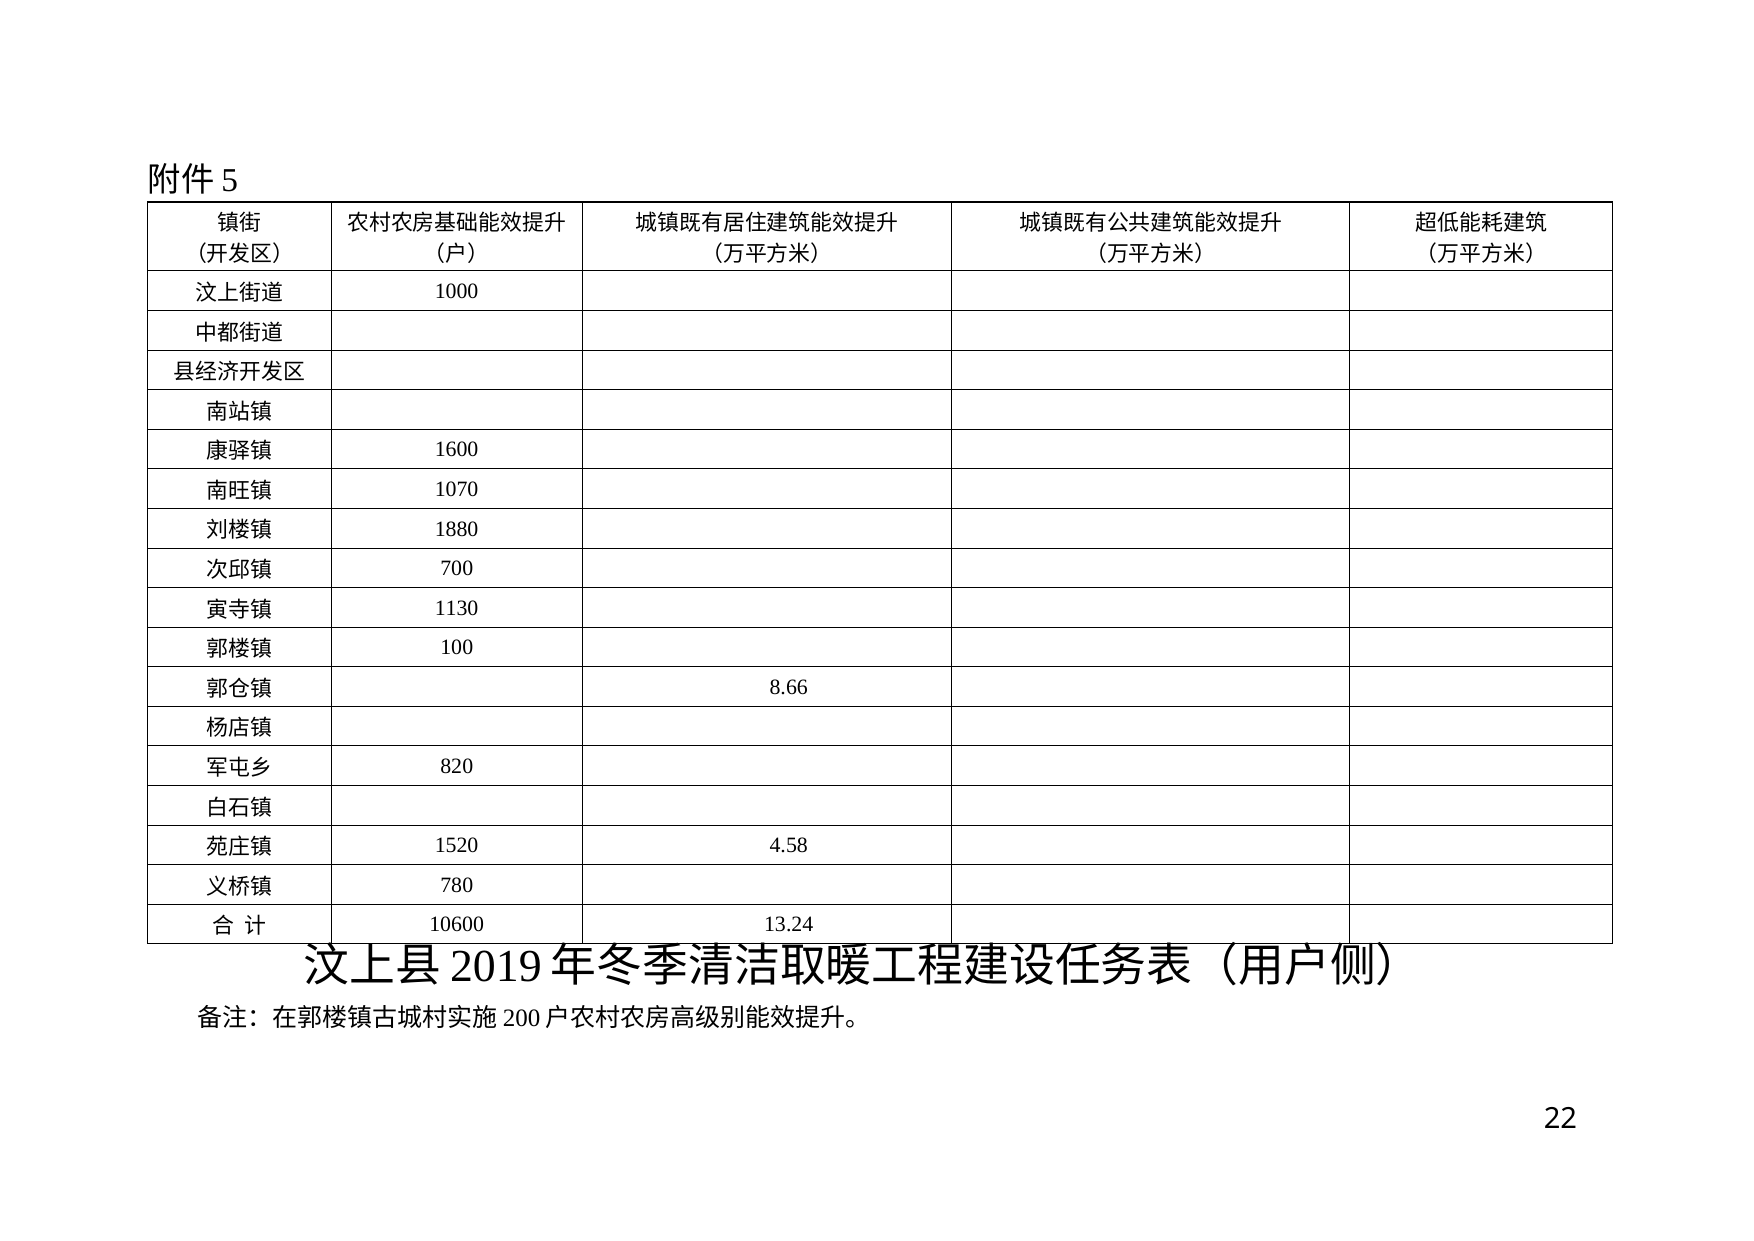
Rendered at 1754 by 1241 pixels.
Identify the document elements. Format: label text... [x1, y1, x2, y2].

table_cell 1880 [332, 509, 582, 547]
table_cell [332, 707, 582, 745]
table_cell [583, 865, 951, 904]
table_cell [332, 786, 582, 824]
text 汶上县2019年冬季清洁取暖工程建设任务表（用户侧） [148, 944, 1577, 990]
table_cell 4.58 [583, 826, 951, 864]
table_cell [1350, 549, 1612, 587]
table_header 超低能耗建筑 （万平方米） [1350, 203, 1612, 270]
table_cell [332, 390, 582, 429]
table_cell [583, 271, 951, 310]
table_cell [952, 469, 1349, 508]
table_cell 1520 [332, 826, 582, 864]
table_header 农村农房基础能效提升（户） [332, 203, 582, 270]
table_cell [952, 430, 1349, 468]
table_cell [952, 311, 1349, 349]
table_cell [1350, 786, 1612, 824]
table_header 城镇既有公共建筑能效提升 （万平方米） [952, 203, 1349, 270]
table_cell [952, 707, 1349, 745]
table_cell [583, 469, 951, 508]
table_cell 义桥镇 [148, 865, 331, 904]
table_cell 1070 [332, 469, 582, 508]
table_cell 中都街道 [148, 311, 331, 349]
table_cell 8.66 [583, 667, 951, 706]
table_cell [952, 628, 1349, 666]
table_cell [952, 826, 1349, 864]
table_cell [952, 509, 1349, 547]
text 备注：在郭楼镇古城村实施200户农村农房高级别能效提升。 [148, 990, 1577, 1036]
table_cell [1350, 390, 1612, 429]
table_cell 军屯乡 [148, 746, 331, 785]
table_cell [1350, 746, 1612, 785]
table_cell [1350, 826, 1612, 864]
table_cell [1350, 351, 1612, 389]
table_cell [583, 786, 951, 824]
table_cell [952, 865, 1349, 904]
table_cell [583, 628, 951, 666]
table_cell 刘楼镇 [148, 509, 331, 547]
table_cell [952, 786, 1349, 824]
table_cell 100 [332, 628, 582, 666]
table_cell 县经济开发区 [148, 351, 331, 389]
table_cell 苑庄镇 [148, 826, 331, 864]
table_cell [332, 351, 582, 389]
table_cell [583, 588, 951, 627]
table_cell [952, 746, 1349, 785]
table_cell [952, 905, 1349, 943]
table_cell 780 [332, 865, 582, 904]
table_cell [583, 746, 951, 785]
table_cell [1350, 430, 1612, 468]
table_cell [1350, 667, 1612, 706]
table_cell 820 [332, 746, 582, 785]
table_cell [952, 549, 1349, 587]
table_cell [1350, 865, 1612, 904]
table_cell 合 计 [148, 905, 331, 943]
table_cell [583, 509, 951, 547]
table_cell [952, 390, 1349, 429]
table_cell 1130 [332, 588, 582, 627]
table_header 镇街 （开发区） [148, 203, 331, 270]
table_cell [583, 390, 951, 429]
table_cell 汶上街道 [148, 271, 331, 310]
table_cell [332, 667, 582, 706]
table_cell [583, 351, 951, 389]
table_cell [1350, 311, 1612, 349]
table_cell 白石镇 [148, 786, 331, 824]
table_cell 康驿镇 [148, 430, 331, 468]
table_cell [1350, 509, 1612, 547]
table_cell 次邱镇 [148, 549, 331, 587]
table_cell 1000 [332, 271, 582, 310]
table_header 城镇既有居住建筑能效提升 （万平方米） [583, 203, 951, 270]
table_cell [583, 430, 951, 468]
table_cell [583, 707, 951, 745]
table_cell [332, 311, 582, 349]
table_cell 郭楼镇 [148, 628, 331, 666]
table_cell [583, 549, 951, 587]
table_cell 南旺镇 [148, 469, 331, 508]
table_cell 郭仓镇 [148, 667, 331, 706]
table_cell [1350, 707, 1612, 745]
table_cell [1350, 469, 1612, 508]
table_cell 10600 [332, 905, 582, 943]
table_cell 1600 [332, 430, 582, 468]
table_cell [952, 271, 1349, 310]
table_cell 南站镇 [148, 390, 331, 429]
table_cell 13.24 [583, 905, 951, 943]
table_cell 700 [332, 549, 582, 587]
text 附件5 [148, 153, 1577, 201]
table_cell [1350, 588, 1612, 627]
table_cell [583, 311, 951, 349]
table_cell [952, 588, 1349, 627]
table_cell [1350, 905, 1612, 943]
table_cell [952, 351, 1349, 389]
table_cell [1350, 271, 1612, 310]
table_cell [952, 667, 1349, 706]
table_cell [1350, 628, 1612, 666]
table_cell 杨店镇 [148, 707, 331, 745]
table_cell 寅寺镇 [148, 588, 331, 627]
